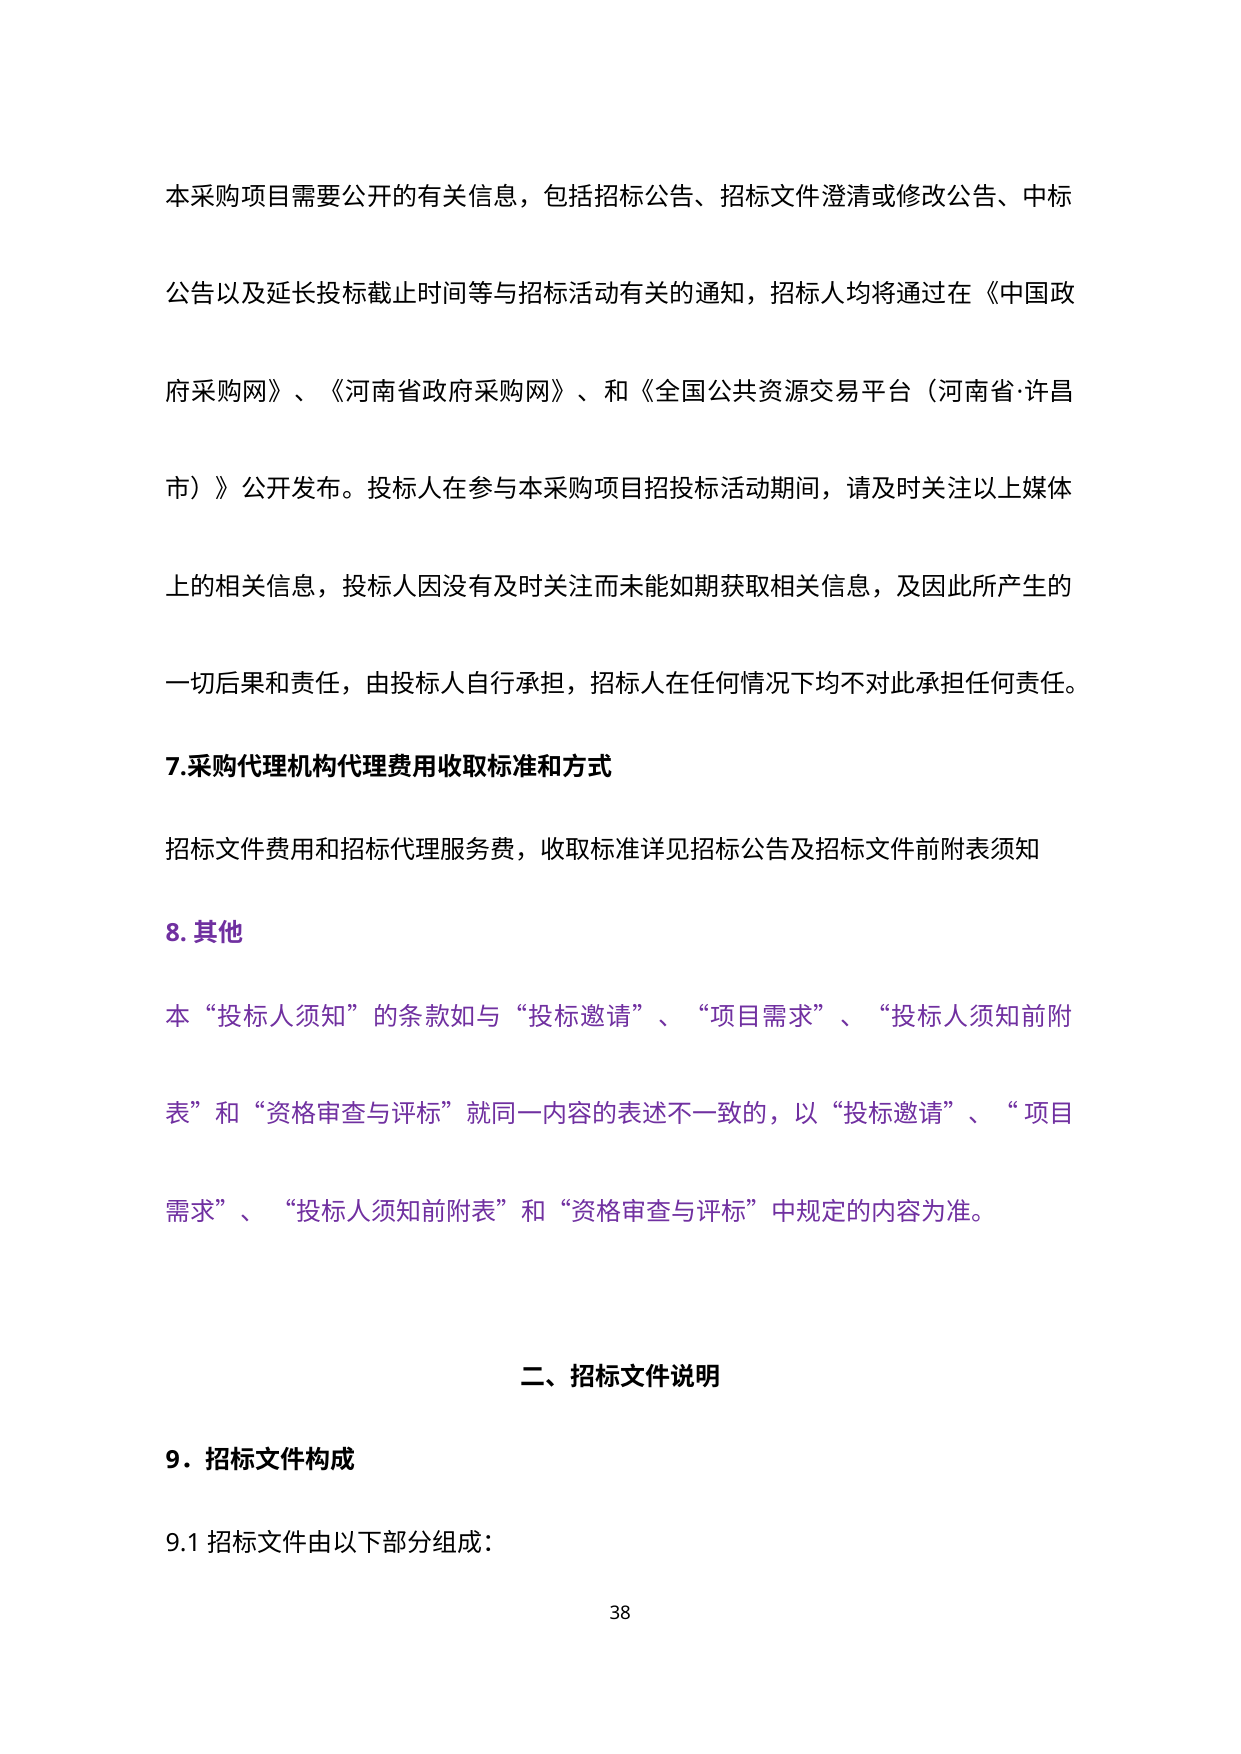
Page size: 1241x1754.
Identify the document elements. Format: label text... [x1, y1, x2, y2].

text 二、招标文件说明 [165, 1342, 1075, 1407]
text 7.采购代理机构代理费用收取标准和方式 [165, 732, 1075, 797]
text 8. 其他 [165, 898, 1075, 963]
text 本采购项目需要公开的有关信息，包括招标公告、招标文件澄清或修改公告、中标公告以及延长投标截止时间等与招标活动有关的通知，招标人均将通过在《中国政府采购网》、《河南省政府采购网》、和《全国公共资源交易平台（河南省·许昌市）》公开发布。投标人在参与本采购项目招投标活动期间，请及时关注以上媒体上的相关信息，投标人因没有及时关注而未能如期获取相关信息，及因此所产生的一切后果和责任，由投标人自行承担，招标人在任何情况下均不对此承担任何责任。 [165, 162, 1075, 714]
text 9．招标文件构成 [165, 1425, 1075, 1490]
text 本“投标人须知”的条款如与“投标邀请”、“项目需求”、“投标人须知前附表”和“资格审查与评标”就同一内容的表述不一致的，以“投标邀请”、“ 项目需求”、 “投标人须知前附表”和“资格审查与评标”中规定的内容为准。 [165, 982, 1075, 1242]
text 招标文件费用和招标代理服务费，收取标准详见招标公告及招标文件前附表须知 [165, 815, 1075, 880]
text 9.1 招标文件由以下部分组成： [165, 1508, 1075, 1573]
